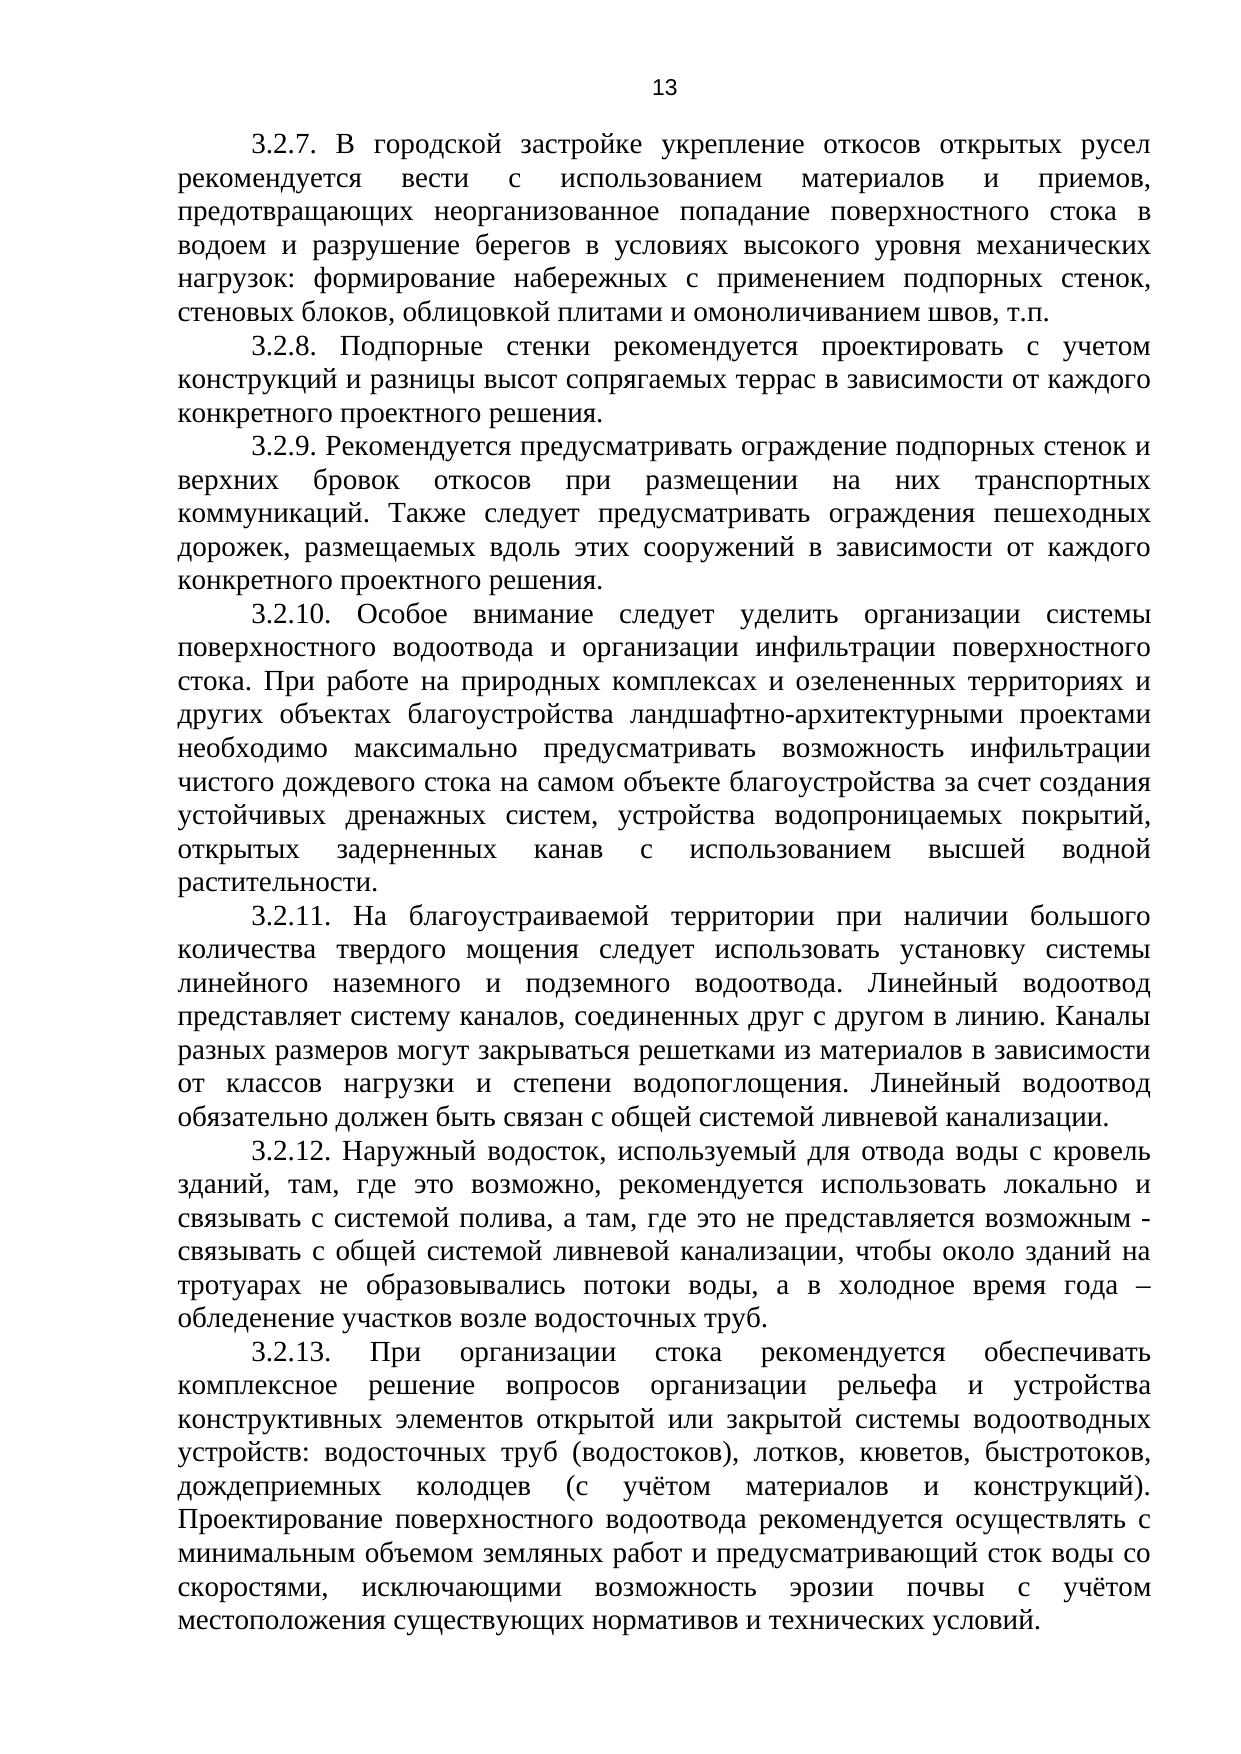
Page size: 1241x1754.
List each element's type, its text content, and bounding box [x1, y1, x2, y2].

text 3.2.12. Наружный водосток, используемый для отвода воды с кровель зданий, там, где это возможно, рекомендуется использовать локально и связывать с системой полива, а там, где это не представляется возможным - связывать с общей системой ливневой канализации, чтобы около зданий на тротуарах не образовывались потоки воды, а в холодное время года – обледенение участков возле водосточных труб. [177, 1133, 1152, 1334]
text 3.2.13. При организации стока рекомендуется обеспечивать комплексное решение вопросов организации рельефа и устройства конструктивных элементов открытой или закрытой системы водоотводных устройств: водосточных труб (водостоков), лотков, кюветов, быстротоков, дождеприемных колодцев (с учётом материалов и конструкций). Проектирование поверхностного водоотвода рекомендуется осуществлять с минимальным объемом земляных работ и предусматривающий сток воды со скоростями, исключающими возможность эрозии почвы с учётом местоположения существующих нормативов и технических условий. [177, 1334, 1152, 1636]
text 3.2.9. Рекомендуется предусматривать ограждение подпорных стенок и верхних бровок откосов при размещении на них транспортных коммуникаций. Также следует предусматривать ограждения пешеходных дорожек, размещаемых вдоль этих сооружений в зависимости от каждого конкретного проектного решения. [177, 428, 1152, 596]
text 3.2.8. Подпорные стенки рекомендуется проектировать с учетом конструкций и разницы высот сопрягаемых террас в зависимости от каждого конкретного проектного решения. [177, 328, 1152, 428]
text 3.2.11. На благоустраиваемой территории при наличии большого количества твердого мощения следует использовать установку системы линейного наземного и подземного водоотвода. Линейный водоотвод представляет систему каналов, соединенных друг с другом в линию. Каналы разных размеров могут закрываться решетками из материалов в зависимости от классов нагрузки и степени водопоглощения. Линейный водоотвод обязательно должен быть связан с общей системой ливневой канализации. [177, 898, 1152, 1133]
text 3.2.10. Особое внимание следует уделить организации системы поверхностного водоотвода и организации инфильтрации поверхностного стока. При работе на природных комплексах и озелененных территориях и других объектах благоустройства ландшафтно-архитектурными проектами необходимо максимально предусматривать возможность инфильтрации чистого дождевого стока на самом объекте благоустройства за счет создания устойчивых дренажных систем, устройства водопроницаемых покрытий, открытых задерненных канав с использованием высшей водной растительности. [177, 596, 1152, 898]
text 3.2.7. В городской застройке укрепление откосов открытых русел рекомендуется вести с использованием материалов и приемов, предотвращающих неорганизованное попадание поверхностного стока в водоем и разрушение берегов в условиях высокого уровня механических нагрузок: формирование набережных с применением подпорных стенок, стеновых блоков, облицовкой плитами и омоноличиванием швов, т.п. [177, 126, 1152, 328]
